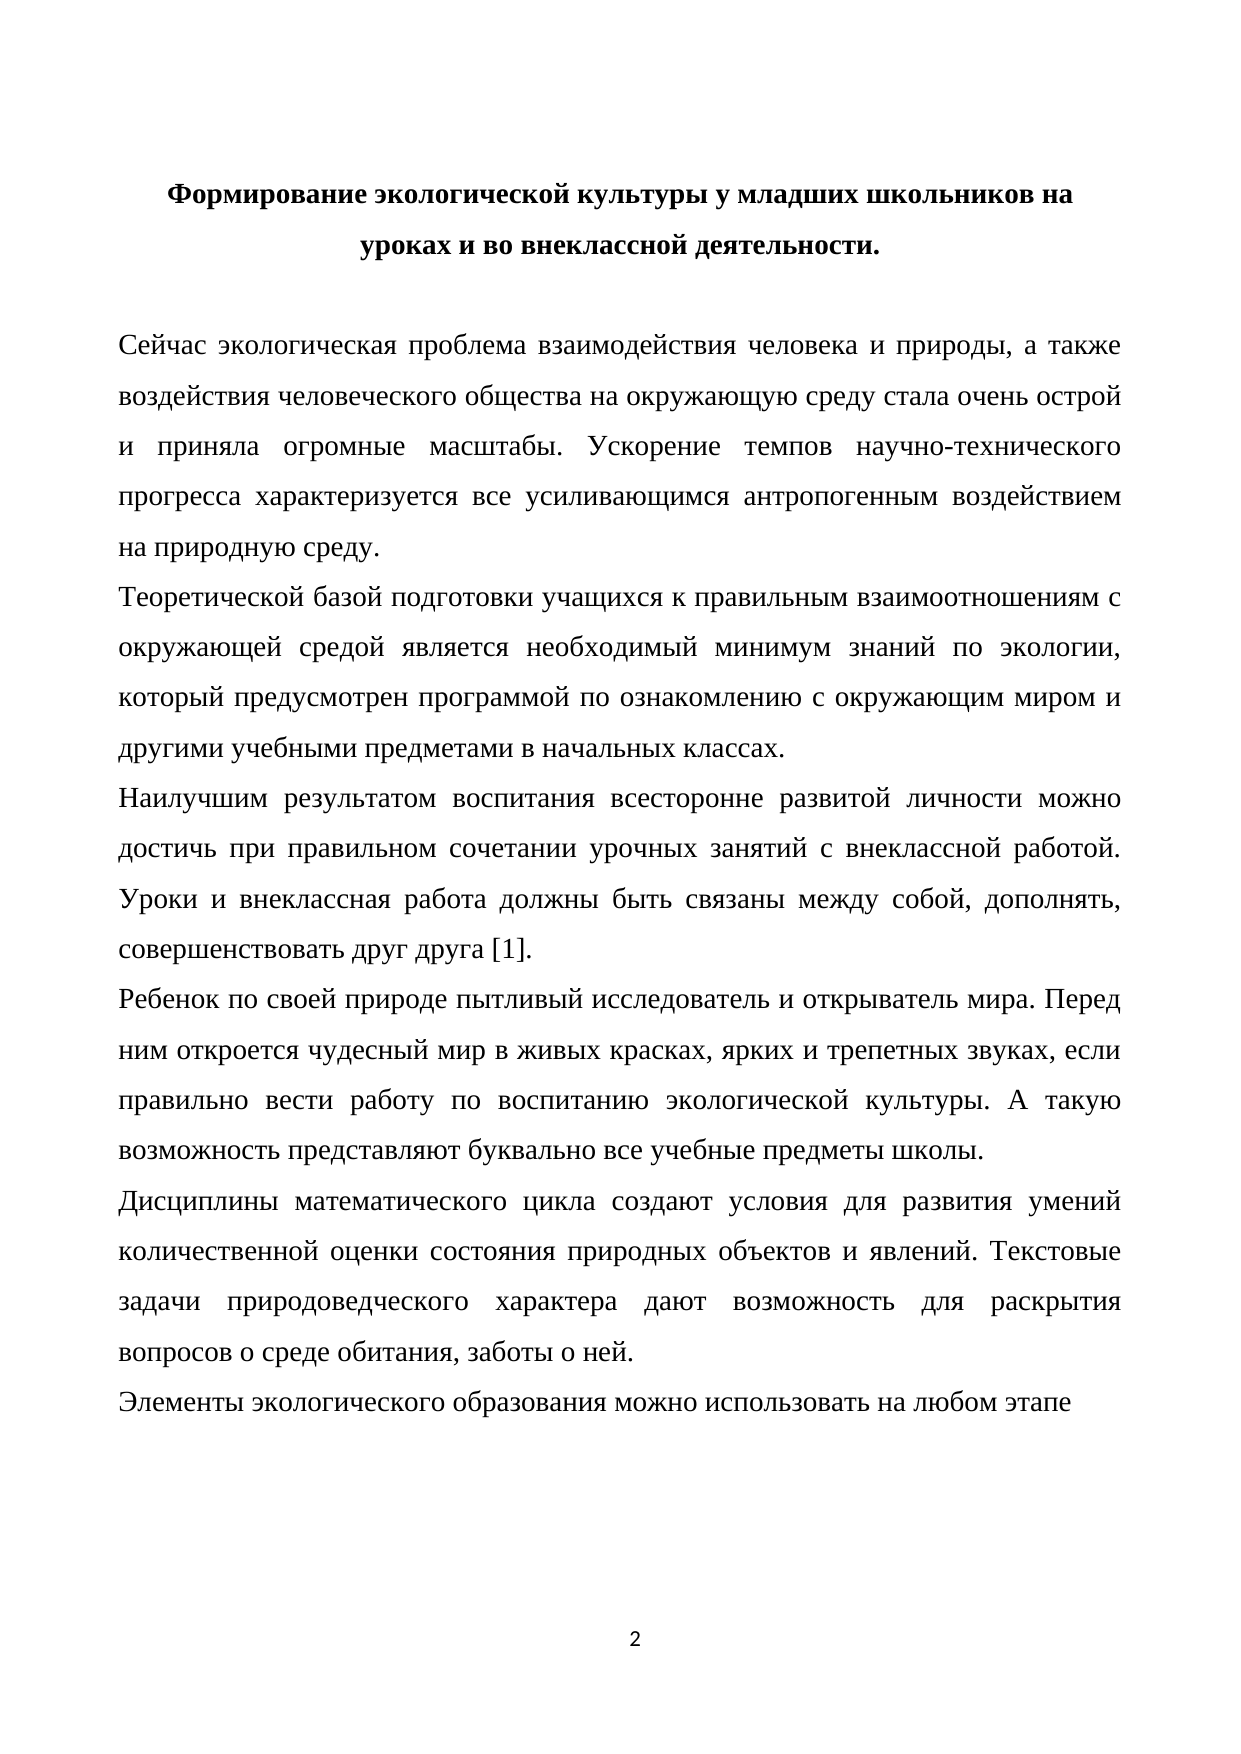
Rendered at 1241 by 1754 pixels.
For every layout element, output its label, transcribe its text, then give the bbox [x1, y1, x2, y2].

text Дисциплины математического цикла создают условия для развития умений количественной оценки состояния природных объектов и явлений. Текстовые задачи природоведческого характера дают возможность для раскрытия вопросов о среде обитания, заботы о ней. [118, 1183, 1122, 1367]
text Элементы экологического образования можно использовать на любом этапе [118, 1384, 1122, 1417]
text Формирование экологической культуры у младших школьников на уроках и во внеклассной деятельности. [118, 176, 1122, 260]
text Теоретической базой подготовки учащихся к правильным взаимоотношениям с окружающей средой является необходимый минимум знаний по экологии, который предусмотрен программой по ознакомлению с окружающим миром и другими учебными предметами в начальных классах. [118, 579, 1122, 763]
text Сейчас экологическая проблема взаимодействия человека и природы, а также воздействия человеческого общества на окружающую среду стала очень острой и приняла огромные масштабы. Ускорение темпов научно-технического прогресса характеризуется все усиливающимся антропогенным воздействием на природную среду. [118, 327, 1122, 562]
text Ребенок по своей природе пытливый исследователь и открыватель мира. Перед ним откроется чудесный мир в живых красках, ярких и трепетных звуках, если правильно вести работу по воспитанию экологической культуры. А такую возможность представляют буквально все учебные предметы школы. [118, 981, 1122, 1166]
text Наилучшим результатом воспитания всесторонне развитой личности можно достичь при правильном сочетании урочных занятий с внеклассной работой. Уроки и внеклассная работа должны быть связаны между собой, дополнять, совершенствовать друг друга [1]. [118, 780, 1122, 965]
